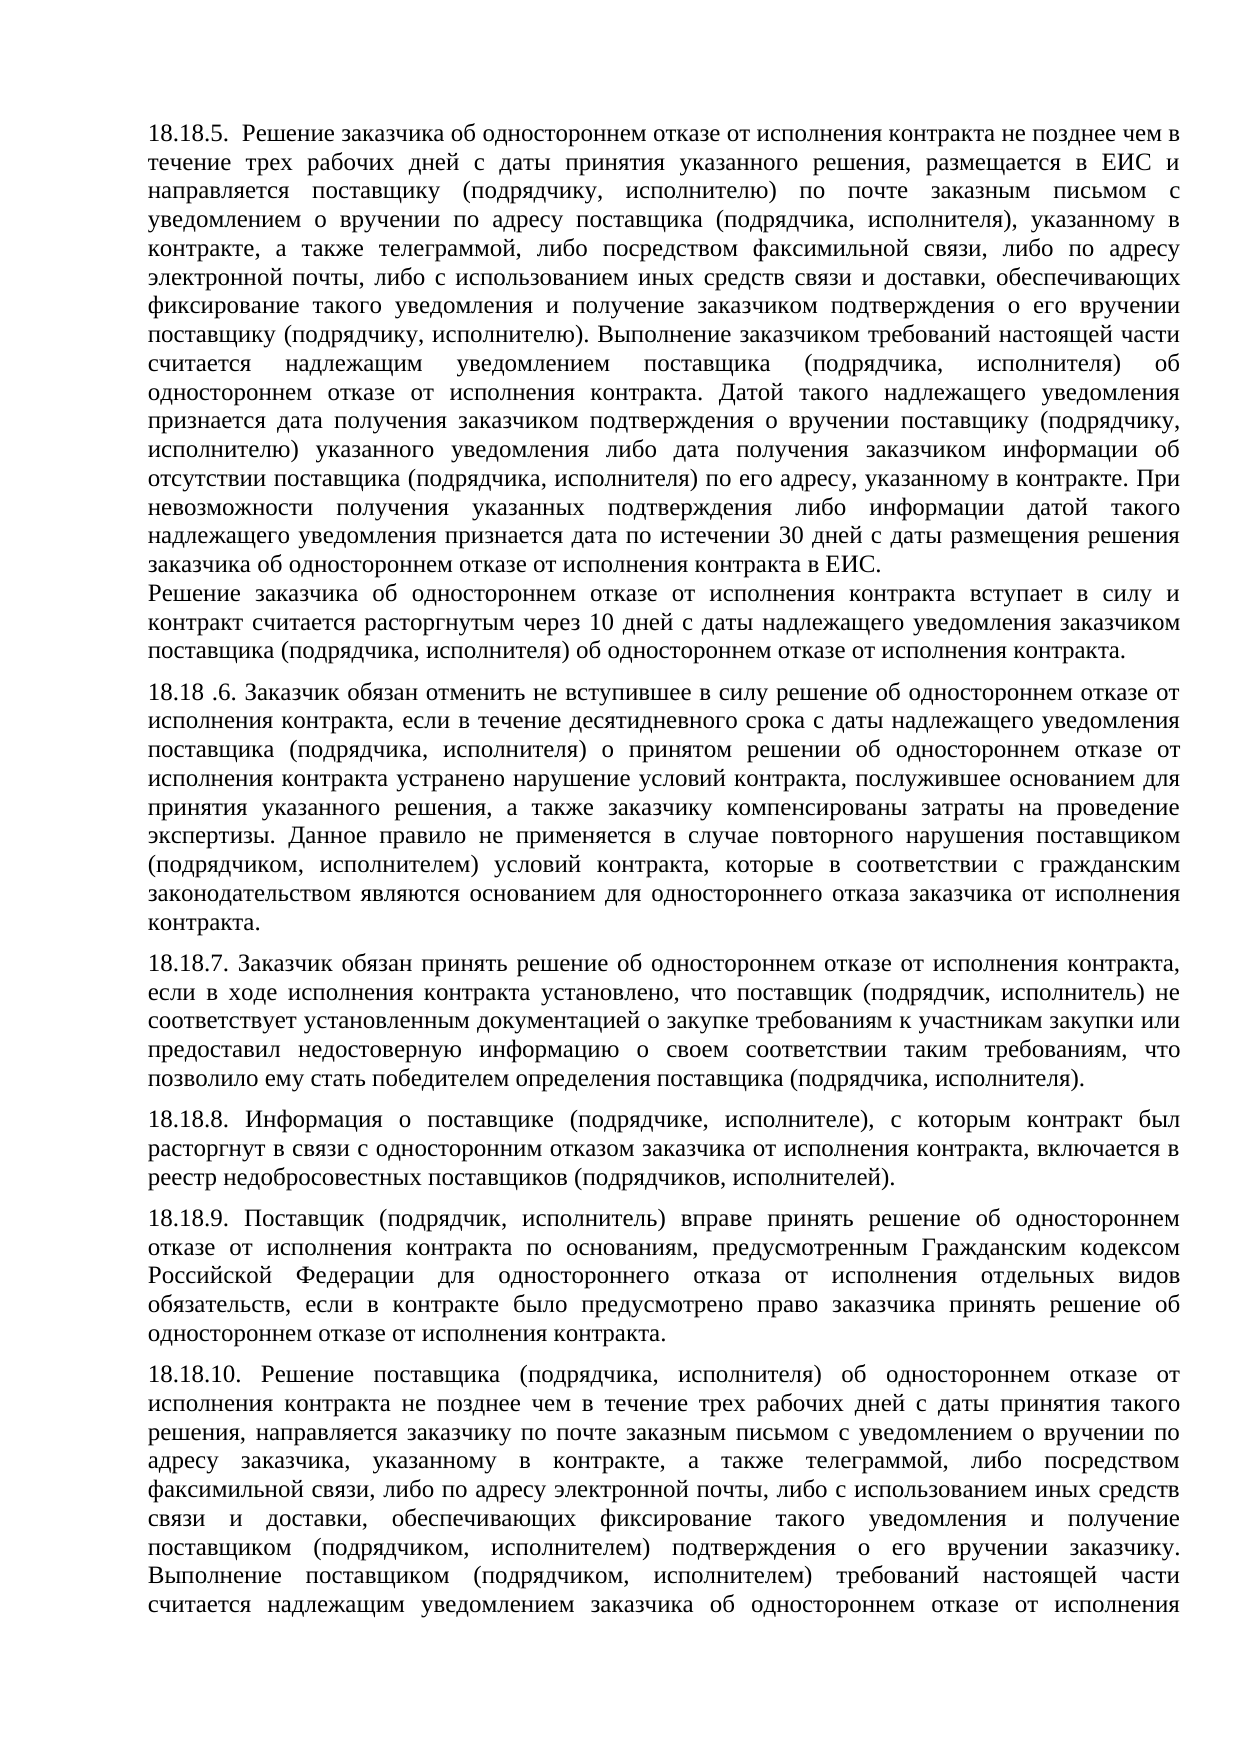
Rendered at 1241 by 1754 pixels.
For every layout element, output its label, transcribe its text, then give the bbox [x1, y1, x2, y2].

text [148, 1359, 1181, 1618]
text 18.18.8. Информация о поставщике (подрядчике, исполнителе), с которым контракт был расторгнут в связи с односторонним отказом заказчика от исполнения контракта, включается в реестр недобросовестных поставщиков (подрядчиков, исполнителей). [148, 1104, 1181, 1191]
text 18.18.7. Заказчик обязан принять решение об одностороннем отказе от исполнения контракта, если в ходе исполнения контракта установлено, что поставщик (подрядчик, исполнитель) не соответствует установленным документацией о закупке требованиям к участникам закупки или предоставил недостоверную информацию о своем соответствии таким требованиям, что позволило ему стать победителем определения поставщика (подрядчика, исполнителя). [148, 948, 1181, 1092]
text 18.18.5. Решение заказчика об одностороннем отказе от исполнения контракта не позднее чем в течение трех рабочих дней с даты принятия указанного решения, размещается в ЕИС и направляется поставщику (подрядчику, исполнителю) по почте заказным письмом с уведомлением о вручении по адресу поставщика (подрядчика, исполнителя), указанному в контракте, а также телеграммой, либо посредством факсимильной связи, либо по адресу электронной почты, либо с использованием иных средств связи и доставки, обеспечивающих фиксирование такого уведомления и получение заказчиком подтверждения о его вручении поставщику (подрядчику, исполнителю). Выполнение заказчиком требований настоящей части считается надлежащим уведомлением поставщика (подрядчика, исполнителя) об одностороннем отказе от исполнения контракта. Датой такого надлежащего уведомления признается дата получения заказчиком подтверждения о вручении поставщику (подрядчику, исполнителю) указанного уведомления либо дата получения заказчиком информации об отсутствии поставщика (подрядчика, исполнителя) по его адресу, указанному в контракте. При невозможности получения указанных подтверждения либо информации датой такого надлежащего уведомления признается дата по истечении 30 дней с даты размещения решения заказчика об одностороннем отказе от исполнения контракта в ЕИС. [148, 118, 1181, 578]
text Решение заказчика об одностороннем отказе от исполнения контракта вступает в силу и контракт считается расторгнутым через 10 дней с даты надлежащего уведомления заказчиком поставщика (подрядчика, исполнителя) об одностороннем отказе от исполнения контракта. [148, 578, 1181, 664]
text 18.18.9. Поставщик (подрядчик, исполнитель) вправе принять решение об одностороннем отказе от исполнения контракта по основаниям, предусмотренным Гражданским кодексом Российской Федерации для одностороннего отказа от исполнения отдельных видов обязательств, если в контракте было предусмотрено право заказчика принять решение об одностороннем отказе от исполнения контракта. [148, 1203, 1181, 1347]
text 18.18 .6. Заказчик обязан отменить не вступившее в силу решение об одностороннем отказе от исполнения контракта, если в течение десятидневного срока с даты надлежащего уведомления поставщика (подрядчика, исполнителя) о принятом решении об одностороннем отказе от исполнения контракта устранено нарушение условий контракта, послужившее основанием для принятия указанного решения, а также заказчику компенсированы затраты на проведение экспертизы. Данное правило не применяется в случае повторного нарушения поставщиком (подрядчиком, исполнителем) условий контракта, которые в соответствии с гражданским законодательством являются основанием для одностороннего отказа заказчика от исполнения контракта. [148, 677, 1181, 936]
